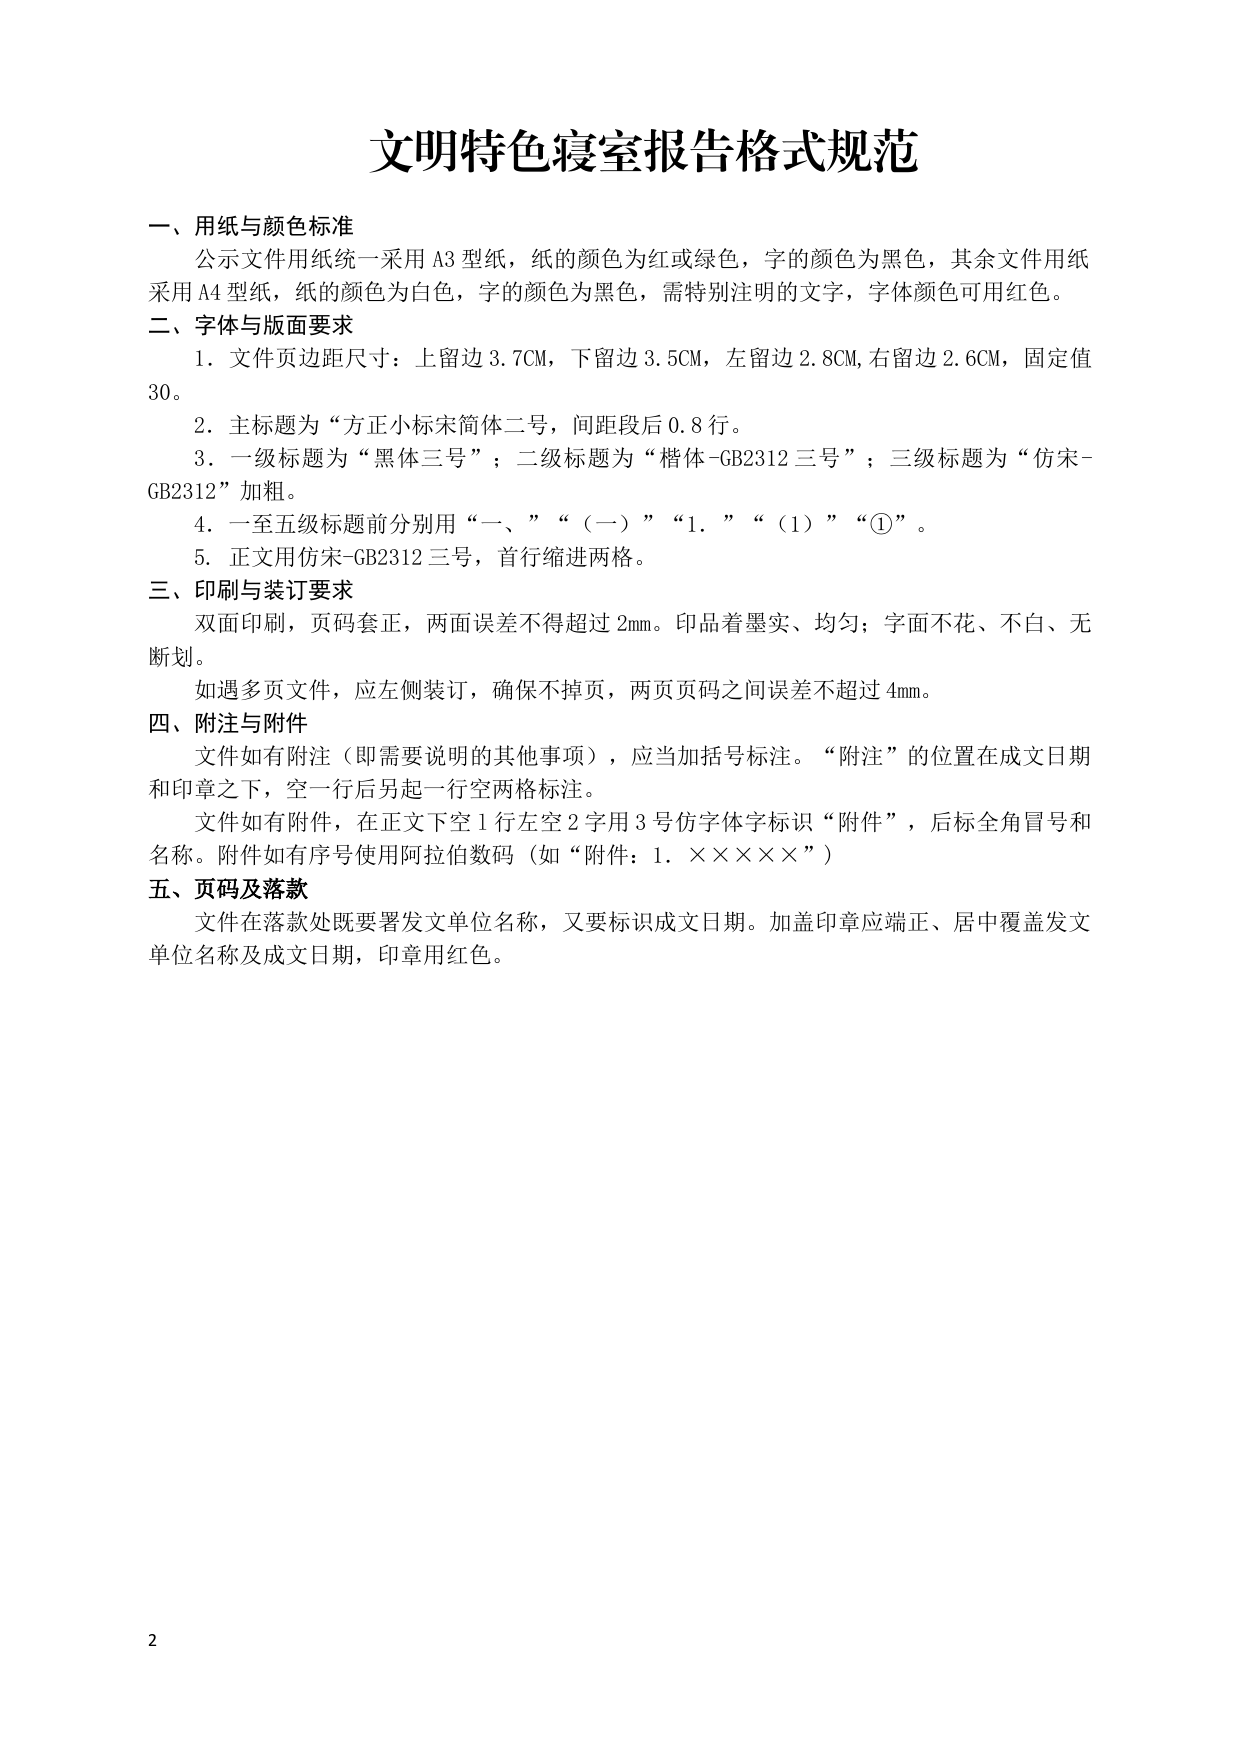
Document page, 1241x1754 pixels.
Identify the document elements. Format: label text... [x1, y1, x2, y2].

text 如遇多页文件，应左侧装订，确保不掉页，两页页码之间误差不超过4mm。 [148, 672, 1092, 705]
text 二、字体与版面要求 [148, 307, 1092, 340]
text 3．一级标题为“黑体三号”；二级标题为“楷体-GB2312三号”；三级标题为“仿宋-GB2312”加粗。 [148, 440, 1092, 506]
text 双面印刷，页码套正，两面误差不得超过2mm。印品着墨实、均匀；字面不花、不白、无断划。 [148, 605, 1092, 672]
text 5. 正文用仿宋-GB2312三号，首行缩进两格。 [148, 539, 1092, 572]
text 文明特色寝室报告格式规范 [148, 122, 1092, 188]
text 公示文件用纸统一采用A3型纸，纸的颜色为红或绿色，字的颜色为黑色，其余文件用纸采用A4型纸，纸的颜色为白色，字的颜色为黑色，需特别注明的文字，字体颜色可用红色。 [148, 241, 1092, 307]
text 五、页码及落款 [148, 870, 1092, 903]
text 文件在落款处既要署发文单位名称，又要标识成文日期。加盖印章应端正、居中覆盖发文单位名称及成文日期，印章用红色。 [148, 903, 1092, 970]
text 四、附注与附件 [148, 705, 1092, 738]
text 4．一至五级标题前分别用“一、”“（一）”“1．”“（1）”“①”。 [148, 506, 1092, 539]
text 文件如有附件，在正文下空l行左空2字用3号仿字体字标识“附件”，后标全角冒号和名称。附件如有序号使用阿拉伯数码 (如“附件：1．×××××”) [148, 804, 1092, 870]
text 一、用纸与颜色标准 [148, 208, 1092, 241]
text 三、印刷与装订要求 [148, 572, 1092, 605]
text 1．文件页边距尺寸：上留边3.7CM，下留边3.5CM，左留边2.8CM,右留边2.6CM，固定值30。 [148, 340, 1092, 407]
text 文件如有附注（即需要说明的其他事项），应当加括号标注。“附注”的位置在成文日期和印章之下，空一行后另起一行空两格标注。 [148, 738, 1092, 804]
text 2．主标题为“方正小标宋简体二号，间距段后0.8行。 [148, 407, 1092, 440]
